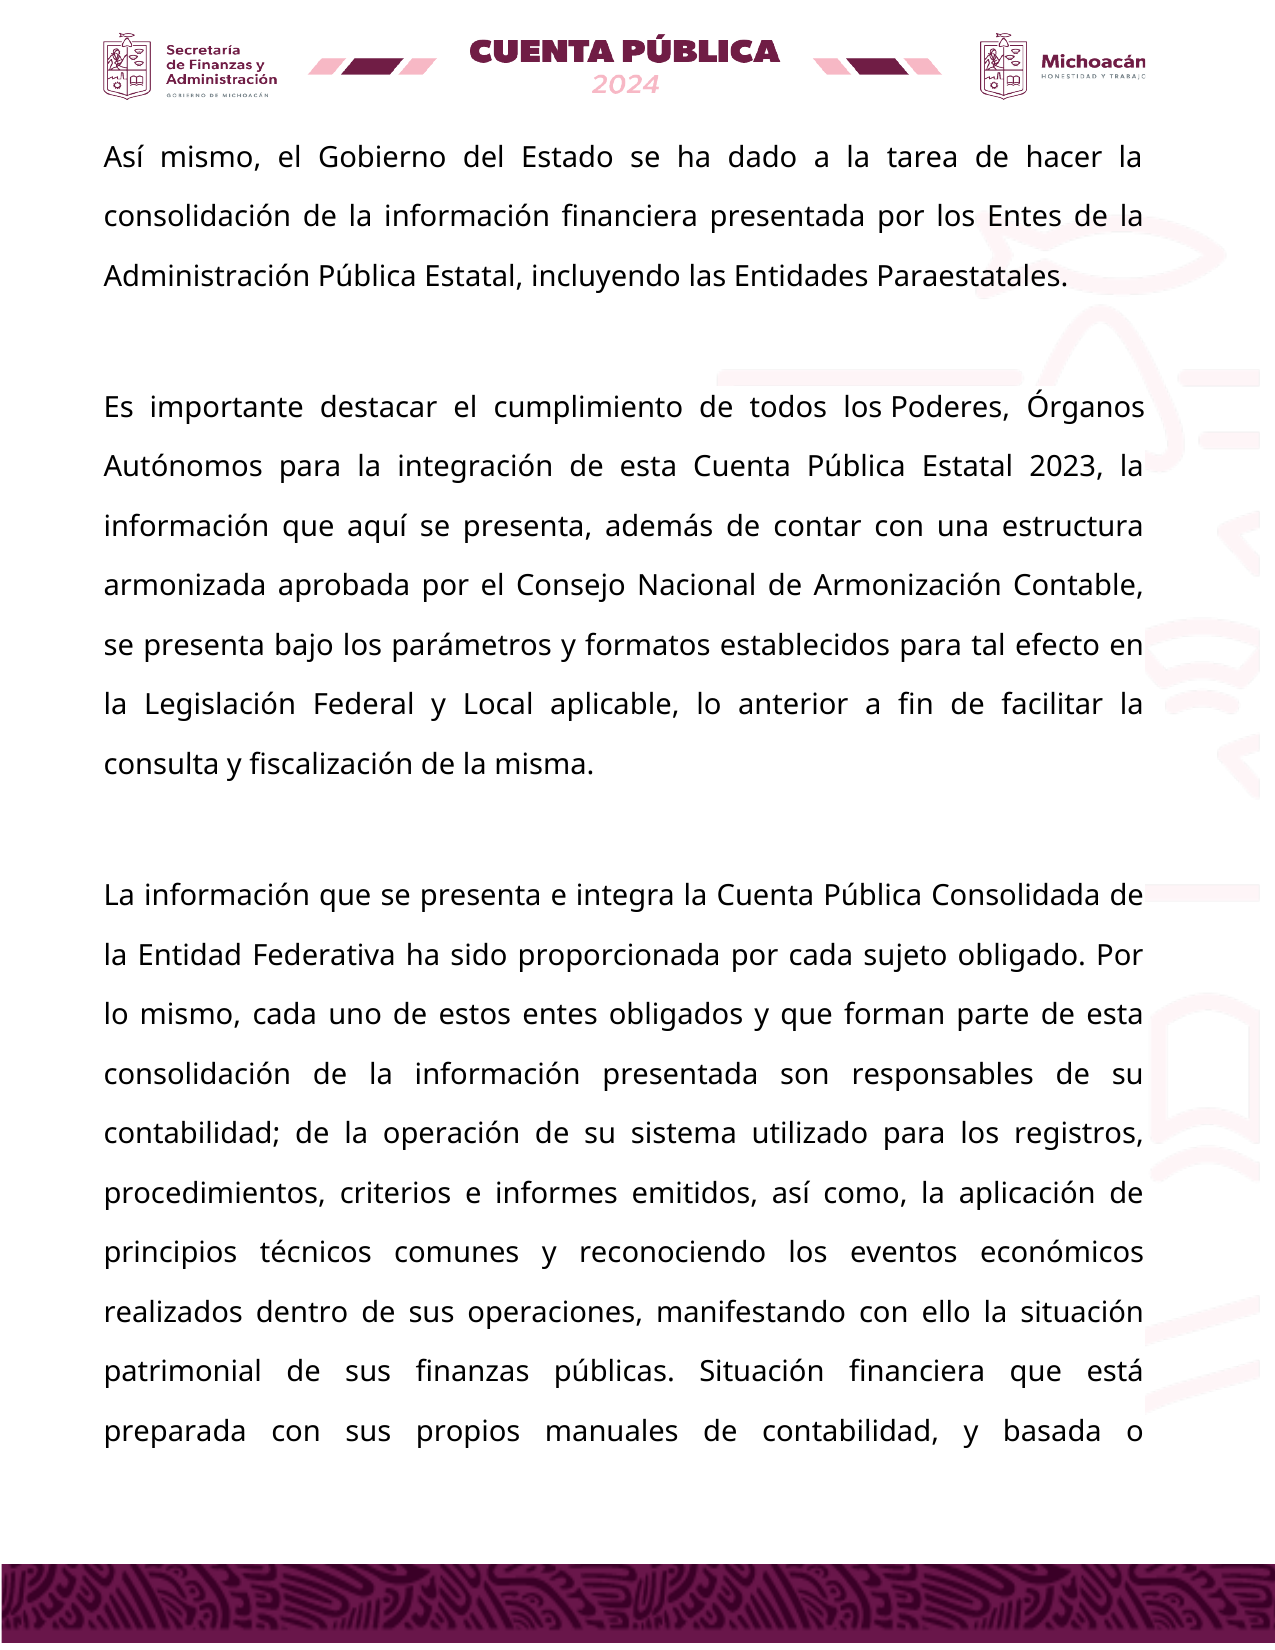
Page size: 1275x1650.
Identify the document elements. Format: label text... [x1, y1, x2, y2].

picture [0, 5, 1275, 1650]
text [103, 874, 1145, 1449]
text Así mismo, el Gobierno del Estado se ha dado a la tarea de hacer la consolidación de la información financiera presentada por los Entes de la Administración Pública Estatal, incluyendo las Entidades Paraestatales. [103, 136, 1145, 294]
text Es importante destacar el cumplimiento de todos los Poderes, Órganos Autónomos para la integración de esta Cuenta Pública Estatal 2023, la información que aquí se presenta, además de contar con una estructura armonizada aprobada por el Consejo Nacional de Armonización Contable, se presenta bajo los parámetros y formatos establecidos para tal efecto en la Legislación Federal y Local aplicable, lo anterior a fin de facilitar la consulta y fiscalización de la misma. [103, 386, 1145, 783]
